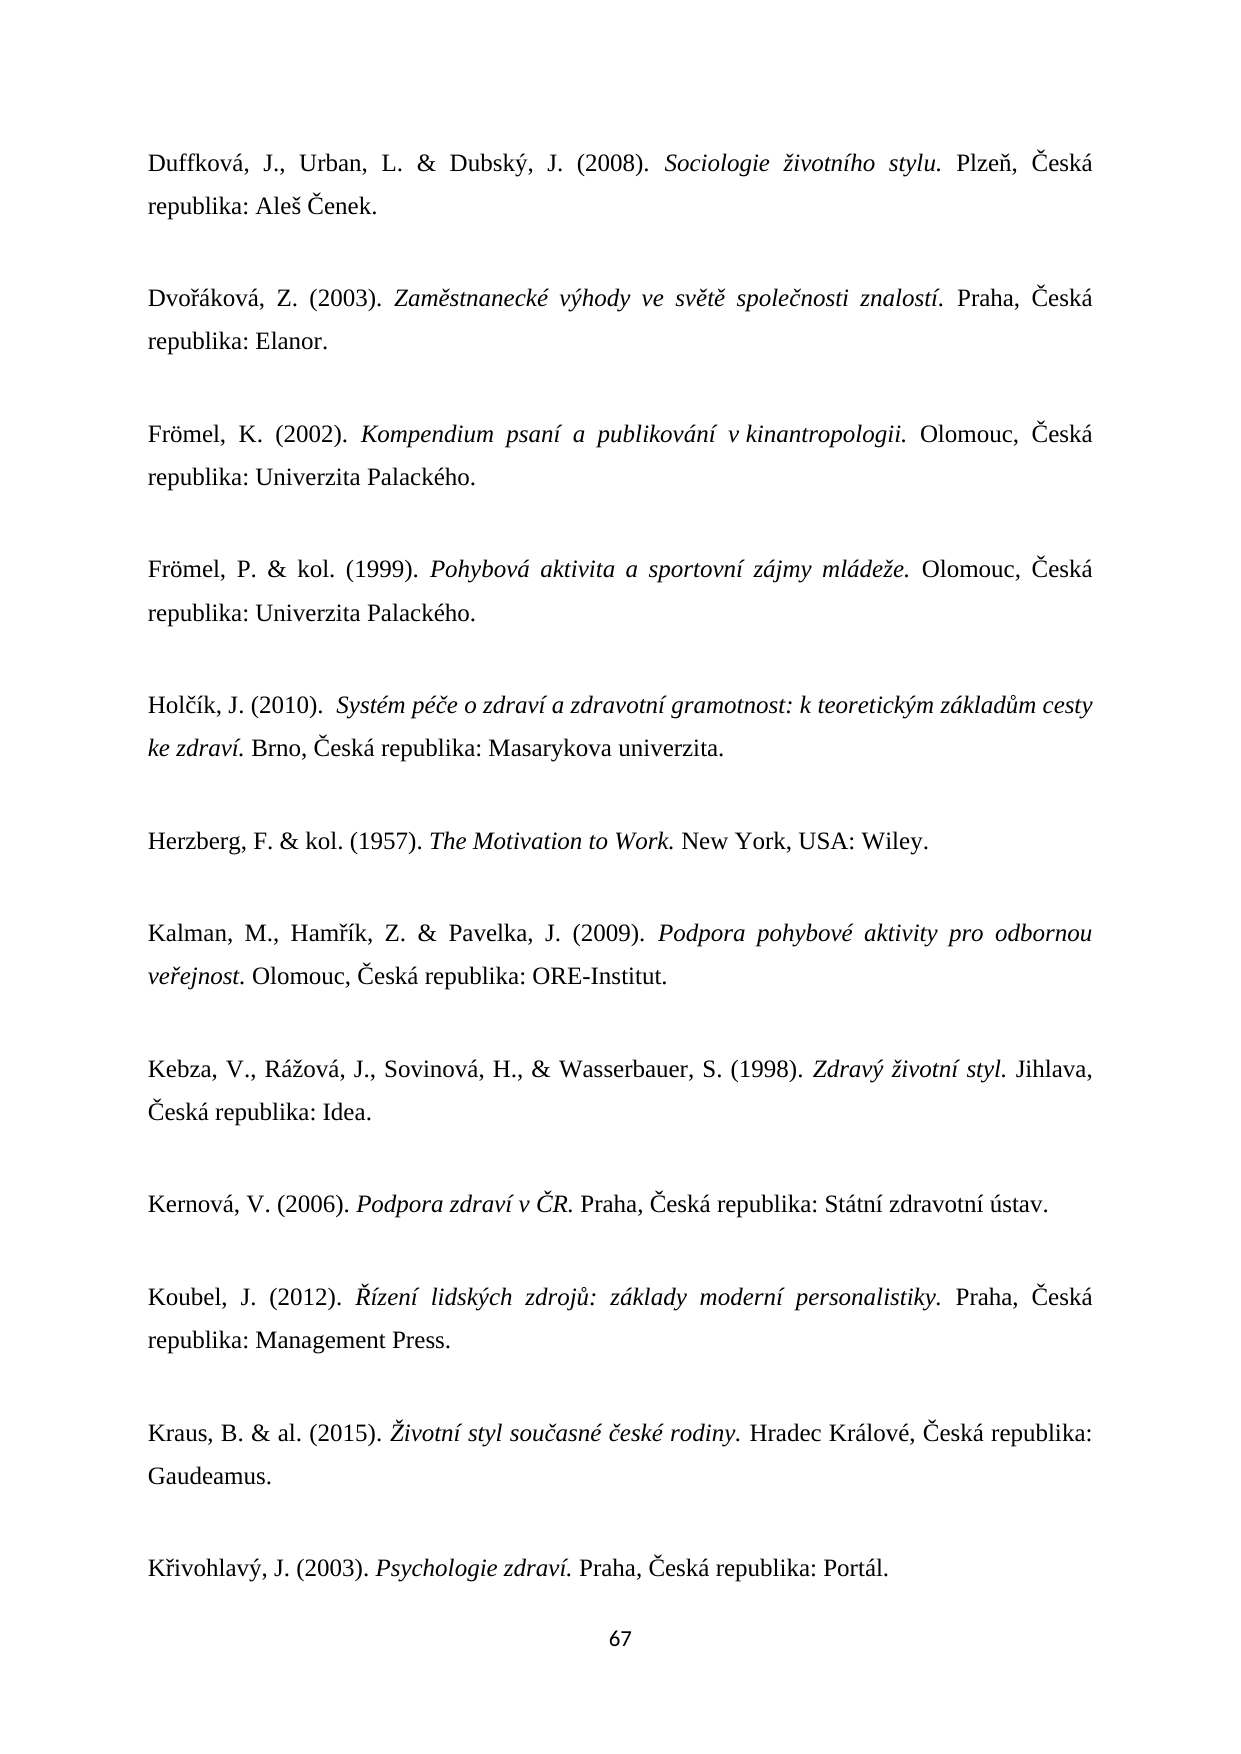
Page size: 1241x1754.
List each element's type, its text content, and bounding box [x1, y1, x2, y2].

text Křivohlavý, J. (2003). Psychologie zdraví. Praha, Česká republika: Portál. [148, 1553, 1093, 1582]
text Kebza, V., Rážová, J., Sovinová, H., & Wasserbauer, S. (1998). Zdravý životní styl. Jihlava, Česká republika: Idea. [148, 1054, 1093, 1126]
text Holčík, J. (2010). Systém péče o zdraví a zdravotní gramotnost: k teoretickým základům cesty ke zdraví. Brno, Česká republika: Masarykova univerzita. [148, 690, 1093, 762]
text Herzberg, F. & kol. (1957). The Motivation to Work. New York, USA: Wiley. [148, 826, 1093, 854]
text Kernová, V. (2006). Podpora zdraví v ČR. Praha, Česká republika: Státní zdravotní ústav. [148, 1189, 1093, 1218]
text Dvořáková, Z. (2003). Zaměstnanecké výhody ve světě společnosti znalostí. Praha, Česká republika: Elanor. [148, 283, 1093, 355]
text Frömel, P. & kol. (1999). Pohybová aktivita a sportovní zájmy mládeže. Olomouc, Česká republika: Univerzita Palackého. [148, 554, 1093, 626]
text Kraus, B. & al. (2015). Životní styl současné české rodiny. Hradec Králové, Česká republika: Gaudeamus. [148, 1418, 1093, 1489]
text Duffková, J., Urban, L. & Dubský, J. (2008). Sociologie životního stylu. Plzeň, Česká republika: Aleš Čenek. [148, 148, 1093, 219]
text Kalman, M., Hamřík, Z. & Pavelka, J. (2009). Podpora pohybové aktivity pro odbornou veřejnost. Olomouc, Česká republika: ORE-Institut. [148, 918, 1093, 990]
text Koubel, J. (2012). Řízení lidských zdrojů: základy moderní personalistiky. Praha, Česká republika: Management Press. [148, 1282, 1093, 1354]
text Frömel, K. (2002). Kompendium psaní a publikování v kinantropologii. Olomouc, Česká republika: Univerzita Palackého. [148, 419, 1093, 491]
